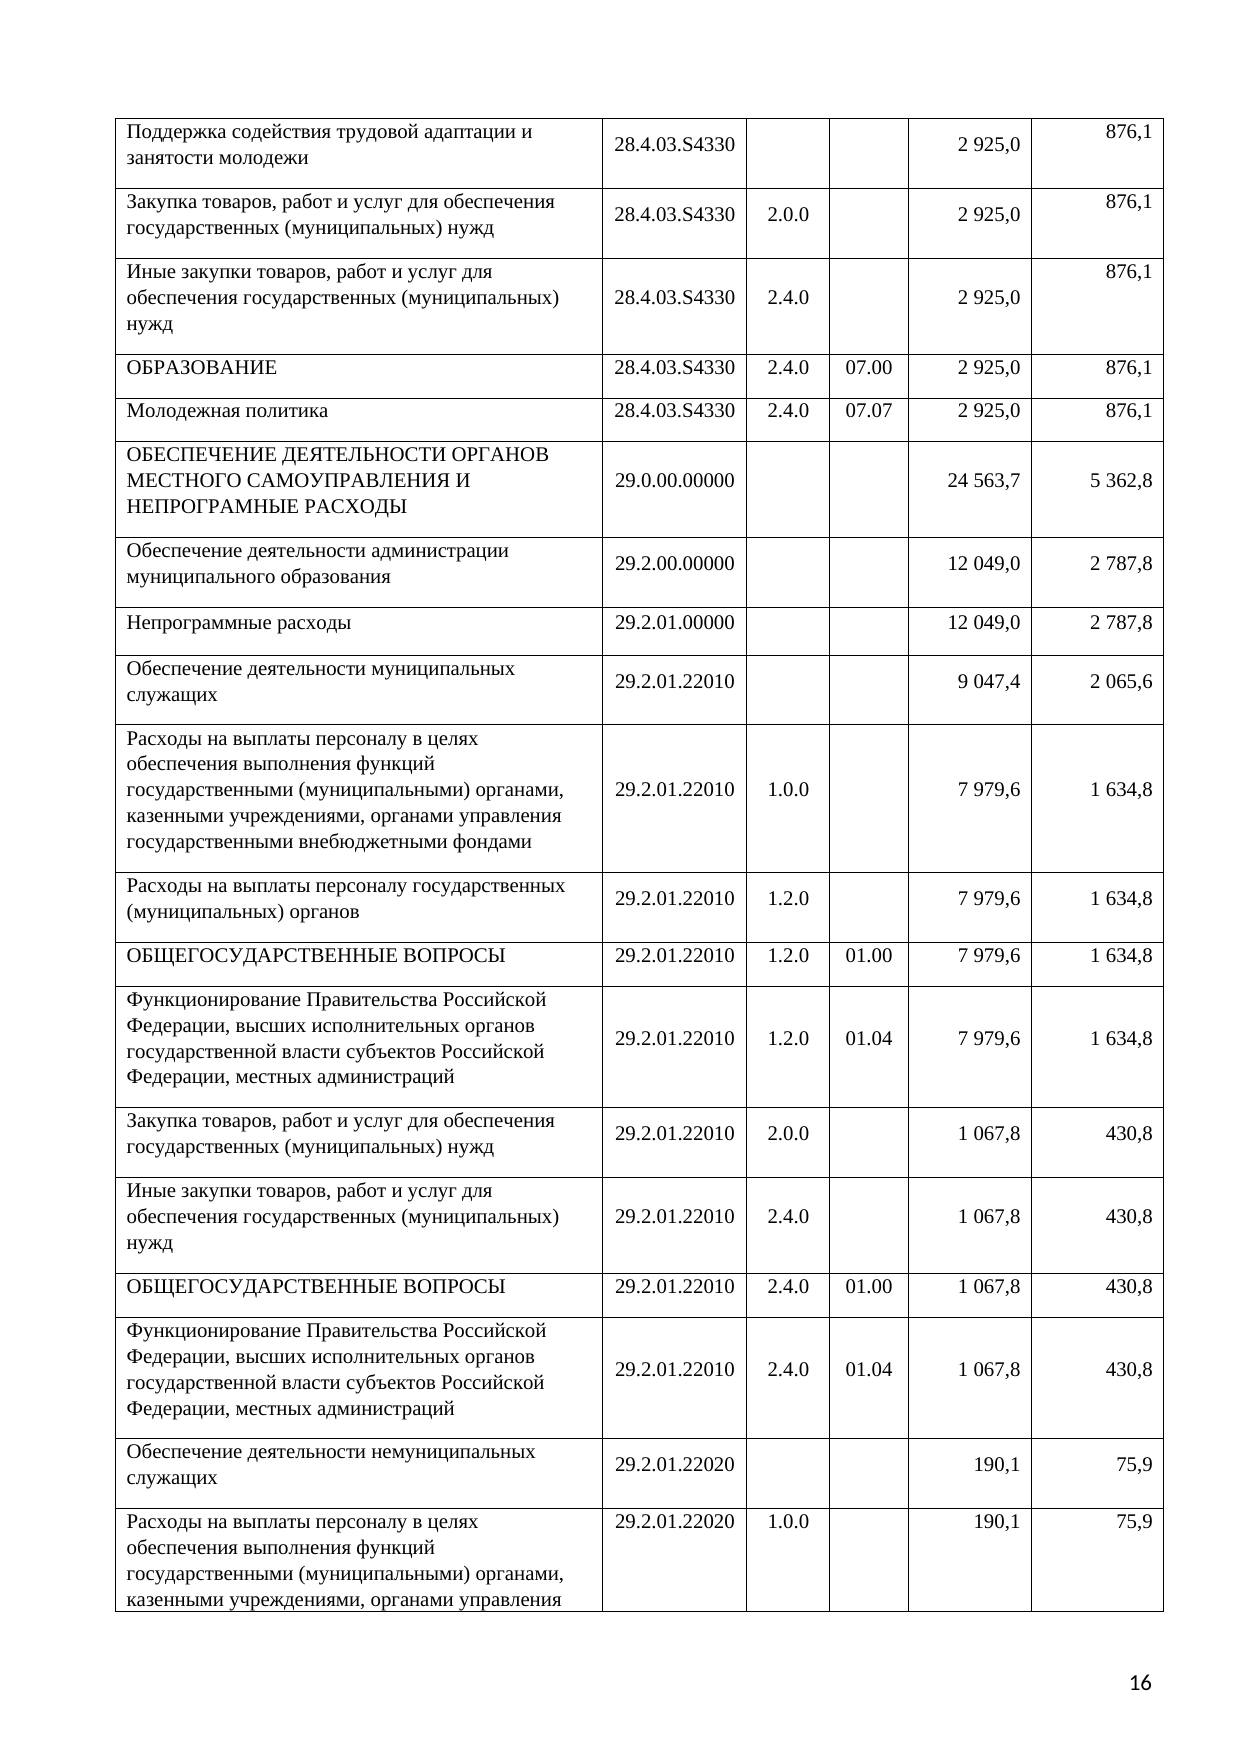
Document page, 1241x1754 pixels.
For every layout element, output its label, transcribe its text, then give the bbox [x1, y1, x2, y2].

table_cell 2 787,8 [1032, 608, 1163, 654]
table_cell 876,1 [1032, 399, 1163, 441]
table_cell ОБРАЗОВАНИЕ [116, 355, 602, 397]
table_cell 9 047,4 [909, 656, 1031, 724]
table_cell [830, 1178, 908, 1273]
table_cell 28.4.03.S4330 [603, 119, 746, 188]
table_cell [830, 608, 908, 654]
table_cell 2.4.0 [747, 1178, 829, 1273]
table_cell [747, 442, 829, 537]
table_cell 29.0.00.00000 [603, 442, 746, 537]
table_cell 28.4.03.S4330 [603, 259, 746, 353]
table_cell 75,9 [1032, 1509, 1163, 1611]
table_cell 2.4.0 [747, 355, 829, 397]
table_cell 01.00 [830, 943, 908, 986]
table_cell 2 925,0 [909, 399, 1031, 441]
table_cell 29.2.01.22010 [603, 725, 746, 872]
table_cell [747, 1439, 829, 1508]
table_cell 430,8 [1032, 1274, 1163, 1317]
table_cell 2.4.0 [747, 399, 829, 441]
table_cell 1.0.0 [747, 1509, 829, 1611]
table_cell 29.2.01.00000 [603, 608, 746, 654]
table_cell 1 067,8 [909, 1274, 1031, 1317]
table_cell [747, 538, 829, 607]
table_cell 29.2.01.22010 [603, 1178, 746, 1273]
table_cell [830, 1108, 908, 1177]
table_cell 1 634,8 [1032, 725, 1163, 872]
table_cell 07.00 [830, 355, 908, 397]
table_cell 430,8 [1032, 1318, 1163, 1438]
table_cell ОБЩЕГОСУДАРСТВЕННЫЕ ВОПРОСЫ [116, 1274, 602, 1317]
table_cell ОБЩЕГОСУДАРСТВЕННЫЕ ВОПРОСЫ [116, 943, 602, 986]
table_cell 29.2.01.22010 [603, 656, 746, 724]
table_cell Непрограммные расходы [116, 608, 602, 654]
table_cell 430,8 [1032, 1108, 1163, 1177]
table_cell 876,1 [1032, 355, 1163, 397]
table_cell Обеспечение деятельности администрации муниципального образования [116, 538, 602, 607]
table_cell Расходы на выплаты персоналу государственных (муниципальных) органов [116, 873, 602, 942]
table_cell [830, 656, 908, 724]
table_cell 2 925,0 [909, 355, 1031, 397]
table_cell 2 925,0 [909, 119, 1031, 188]
table_cell Поддержка содействия трудовой адаптации и занятости молодежи [116, 119, 602, 188]
table_cell 01.04 [830, 1318, 908, 1438]
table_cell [116, 1509, 602, 1611]
table_cell 29.2.00.00000 [603, 538, 746, 607]
table_cell 24 563,7 [909, 442, 1031, 537]
table_cell 2.0.0 [747, 189, 829, 258]
table_cell 2.4.0 [747, 259, 829, 353]
table_cell 1 634,8 [1032, 873, 1163, 942]
table_cell [830, 442, 908, 537]
table_cell 28.4.03.S4330 [603, 399, 746, 441]
table_cell 29.2.01.22010 [603, 1108, 746, 1177]
table_cell 1 067,8 [909, 1178, 1031, 1273]
table_cell 28.4.03.S4330 [603, 189, 746, 258]
table_cell Закупка товаров, работ и услуг для обеспечения государственных (муниципальных) нужд [116, 189, 602, 258]
table_cell [830, 725, 908, 872]
table_cell 2 787,8 [1032, 538, 1163, 607]
table_cell [830, 1439, 908, 1508]
table_cell 01.04 [830, 987, 908, 1107]
table_cell 2 925,0 [909, 189, 1031, 258]
table_cell 2 925,0 [909, 259, 1031, 353]
table_cell [830, 259, 908, 353]
table_cell 28.4.03.S4330 [603, 355, 746, 397]
table_cell 876,1 [1032, 259, 1163, 353]
table_cell 2.4.0 [747, 1274, 829, 1317]
table_cell [747, 608, 829, 654]
table_cell 1.2.0 [747, 943, 829, 986]
table_cell ОБЕСПЕЧЕНИЕ ДЕЯТЕЛЬНОСТИ ОРГАНОВ МЕСТНОГО САМОУПРАВЛЕНИЯ И НЕПРОГРАМНЫЕ РАСХОДЫ [116, 442, 602, 537]
table_cell 7 979,6 [909, 943, 1031, 986]
table_cell 1.0.0 [747, 725, 829, 872]
table_cell 190,1 [909, 1439, 1031, 1508]
table_cell 29.2.01.22010 [603, 1274, 746, 1317]
table_cell 12 049,0 [909, 608, 1031, 654]
table_cell 5 362,8 [1032, 442, 1163, 537]
table_cell 876,1 [1032, 189, 1163, 258]
table_cell [830, 1509, 908, 1611]
table_cell Обеспечение деятельности муниципальных служащих [116, 656, 602, 724]
table_cell 75,9 [1032, 1439, 1163, 1508]
table_cell [830, 189, 908, 258]
table_cell 7 979,6 [909, 873, 1031, 942]
table_cell 876,1 [1032, 119, 1163, 188]
table_cell 1.2.0 [747, 987, 829, 1107]
table_cell 1 634,8 [1032, 987, 1163, 1107]
table_cell [830, 873, 908, 942]
table_cell 7 979,6 [909, 725, 1031, 872]
table_cell Молодежная политика [116, 399, 602, 441]
table_cell 1 067,8 [909, 1318, 1031, 1438]
table_cell 2.4.0 [747, 1318, 829, 1438]
table_cell 29.2.01.22010 [603, 943, 746, 986]
table_cell 29.2.01.22010 [603, 873, 746, 942]
table_cell [747, 119, 829, 188]
table_cell 1.2.0 [747, 873, 829, 942]
table_cell 07.07 [830, 399, 908, 441]
table_cell Иные закупки товаров, работ и услуг для обеспечения государственных (муниципальных) нужд [116, 259, 602, 353]
table_cell 1 067,8 [909, 1108, 1031, 1177]
table_cell 29.2.01.22020 [603, 1509, 746, 1611]
table_cell 190,1 [909, 1509, 1031, 1611]
table_cell 7 979,6 [909, 987, 1031, 1107]
table_cell [830, 538, 908, 607]
table_cell Иные закупки товаров, работ и услуг для обеспечения государственных (муниципальных) нужд [116, 1178, 602, 1273]
table_cell 29.2.01.22010 [603, 987, 746, 1107]
table_cell 1 634,8 [1032, 943, 1163, 986]
table_cell 29.2.01.22020 [603, 1439, 746, 1508]
table_cell 2.0.0 [747, 1108, 829, 1177]
table_cell 430,8 [1032, 1178, 1163, 1273]
table_cell [747, 656, 829, 724]
table_cell 01.00 [830, 1274, 908, 1317]
table_cell Обеспечение деятельности немуниципальных служащих [116, 1439, 602, 1508]
table_cell Закупка товаров, работ и услуг для обеспечения государственных (муниципальных) нужд [116, 1108, 602, 1177]
table_cell 2 065,6 [1032, 656, 1163, 724]
table_cell 12 049,0 [909, 538, 1031, 607]
table_cell [830, 119, 908, 188]
table_cell 29.2.01.22010 [603, 1318, 746, 1438]
